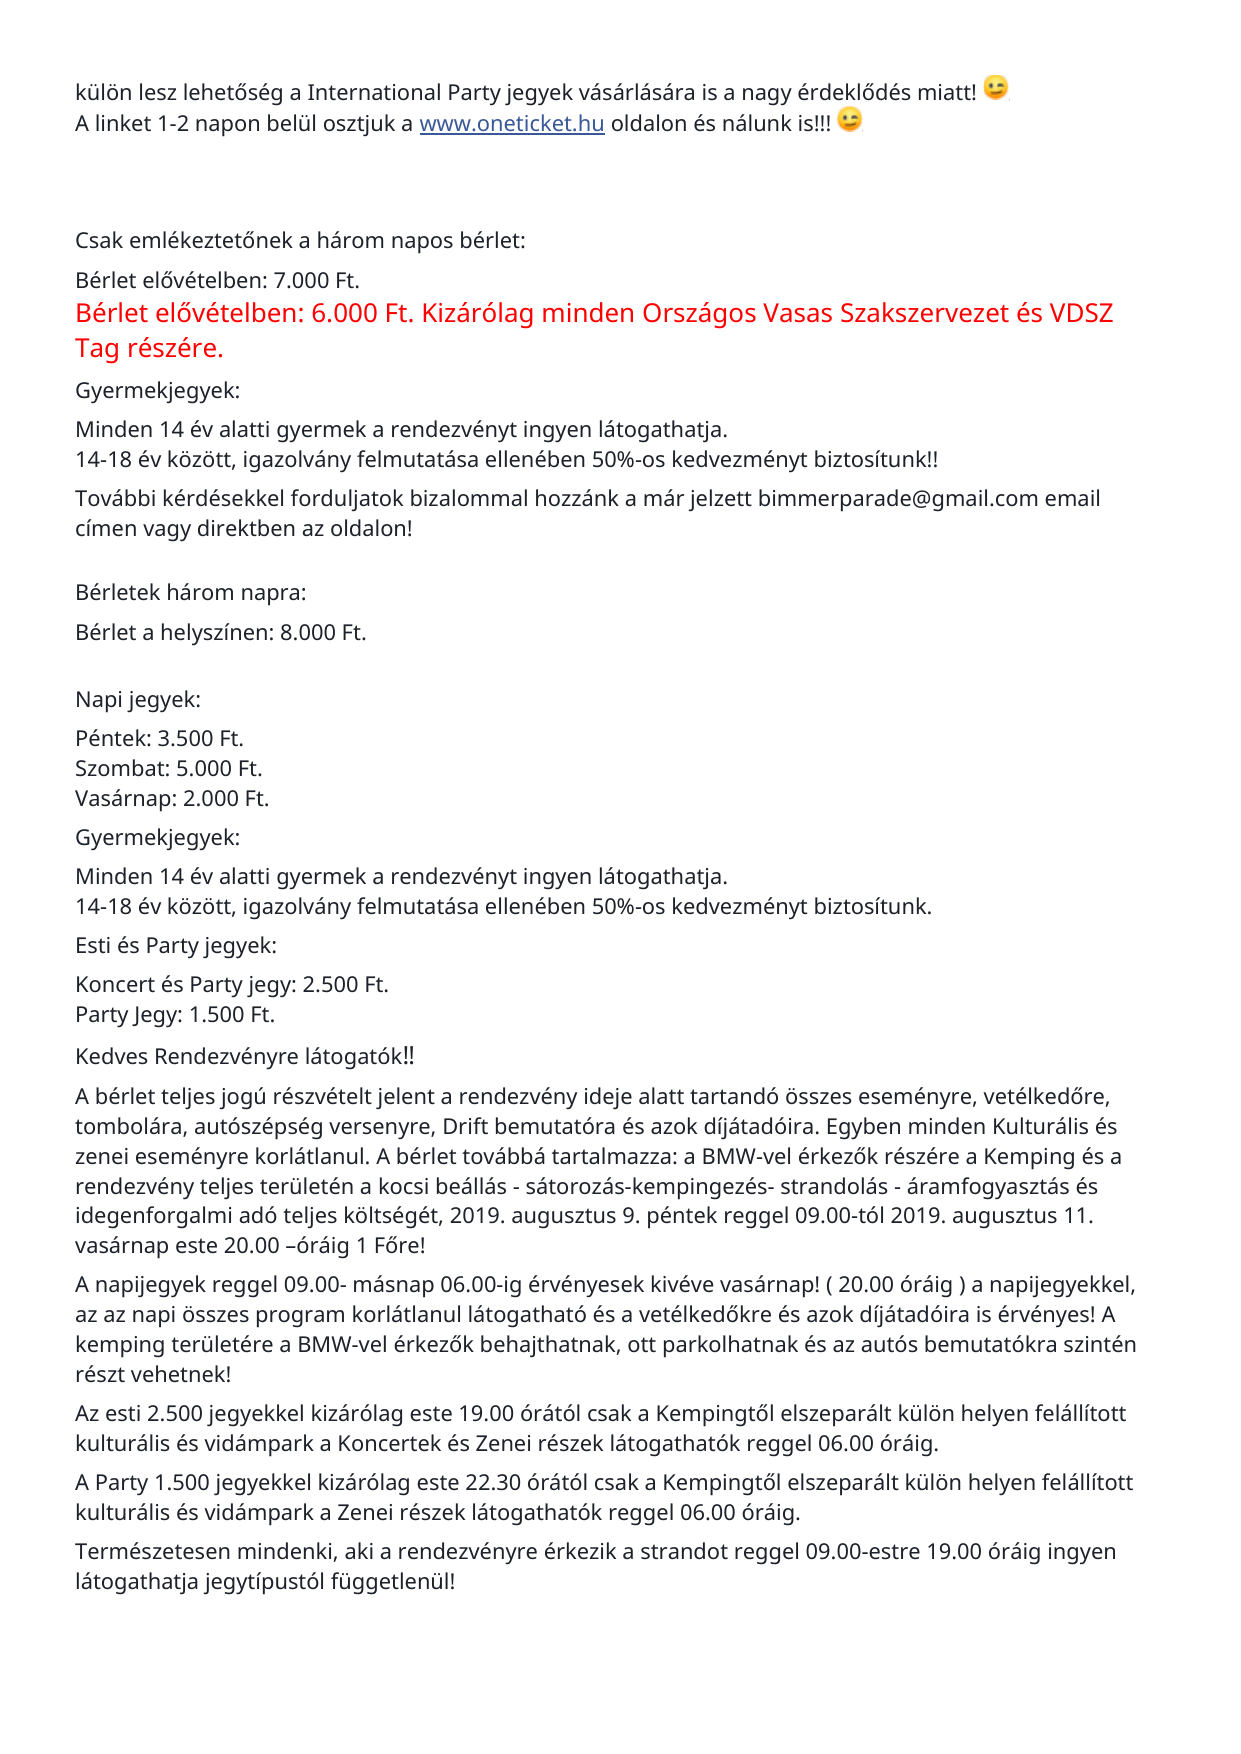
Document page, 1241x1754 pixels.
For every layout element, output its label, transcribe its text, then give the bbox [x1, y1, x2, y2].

text Kedves Rendezvényre látogatók‼ [75, 1038, 1165, 1072]
text Bérlet a helyszínen: 8.000 Ft. [75, 617, 1165, 674]
picture [983, 75, 1009, 100]
text A bérlet teljes jogú részvételt jelent a rendezvény ideje alatt tartandó összes eseményre, vetélkedőre, tombolára, autószépség versenyre, Drift bemutatóra és azok díjátadóira. Egyben minden Kulturális és zenei eseményre korlátlanul. A bérlet továbbá tartalmazza: a BMW-vel érkezők részére a Kemping és a rendezvény teljes területén a kocsi beállás - sátorozás-kempingezés- strandolás - áramfogyasztás és idegenforgalmi adó teljes költségét, 2019. augusztus 9. péntek reggel 09.00-tól 2019. augusztus 11. vasárnap este 20.00 –óráig 1 Főre! [75, 1081, 1165, 1260]
text További kérdésekkel forduljatok bizalommal hozzánk a már jelzett bimmerparade@gmail.com email címen vagy direktben az oldalon! [75, 483, 1165, 542]
text Természetesen mindenki, aki a rendezvényre érkezik a strandot reggel 09.00-estre 19.00 óráig ingyen látogathatja jegytípustól függetlenül! [75, 1536, 1165, 1596]
text Minden 14 év alatti gyermek a rendezvényt ingyen látogathatja. 14-18 év között, igazolvány felmutatása ellenében 50%-os kedvezményt biztosítunk. [75, 861, 1165, 920]
text Az esti 2.500 jegyekkel kizárólag este 19.00 órától csak a Kempingtől elszeparált külön helyen felállított kulturális és vidámpark a Koncertek és Zenei részek látogathatók reggel 06.00 óráig. [75, 1398, 1165, 1458]
text A Party 1.500 jegyekkel kizárólag este 22.30 órától csak a Kempingtől elszeparált külön helyen felállított kulturális és vidámpark a Zenei részek látogathatók reggel 06.00 óráig. [75, 1467, 1165, 1527]
text A napijegyek reggel 09.00- másnap 06.00-ig érvényesek kivéve vasárnap! ( 20.00 óráig ) a napijegyekkel, az az napi összes program korlátlanul látogatható és a vetélkedőkre és azok díjátadóira is érvényes! A kemping területére a BMW-vel érkezők behajthatnak, ott parkolhatnak és az autós bemutatókra szintén részt vehetnek! [75, 1269, 1165, 1389]
text Koncert és Party jegy: 2.500 Ft. Party Jegy: 1.500 Ft. [75, 969, 1165, 1028]
text Minden 14 év alatti gyermek a rendezvényt ingyen látogathatja. 14-18 év között, igazolvány felmutatása ellenében 50%-os kedvezményt biztosítunk!! [75, 414, 1165, 473]
picture [837, 106, 863, 132]
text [75, 75, 1165, 138]
text Gyermekjegyek: [75, 375, 1165, 404]
text Bérletek három napra: [75, 577, 1165, 607]
text Csak emlékeztetőnek a három napos bérlet: [75, 225, 1165, 255]
text Bérlet elővételben: 7.000 Ft. Bérlet elővételben: 6.000 Ft. Kizárólag minden Országos Vasas Szakszervezet és VDSZ Tag részére. [75, 264, 1165, 365]
text Péntek: 3.500 Ft. Szombat: 5.000 Ft. Vasárnap: 2.000 Ft. [75, 723, 1165, 812]
text Gyermekjegyek: [75, 822, 1165, 851]
text Esti és Party jegyek: [75, 930, 1165, 959]
text Napi jegyek: [75, 684, 1165, 713]
